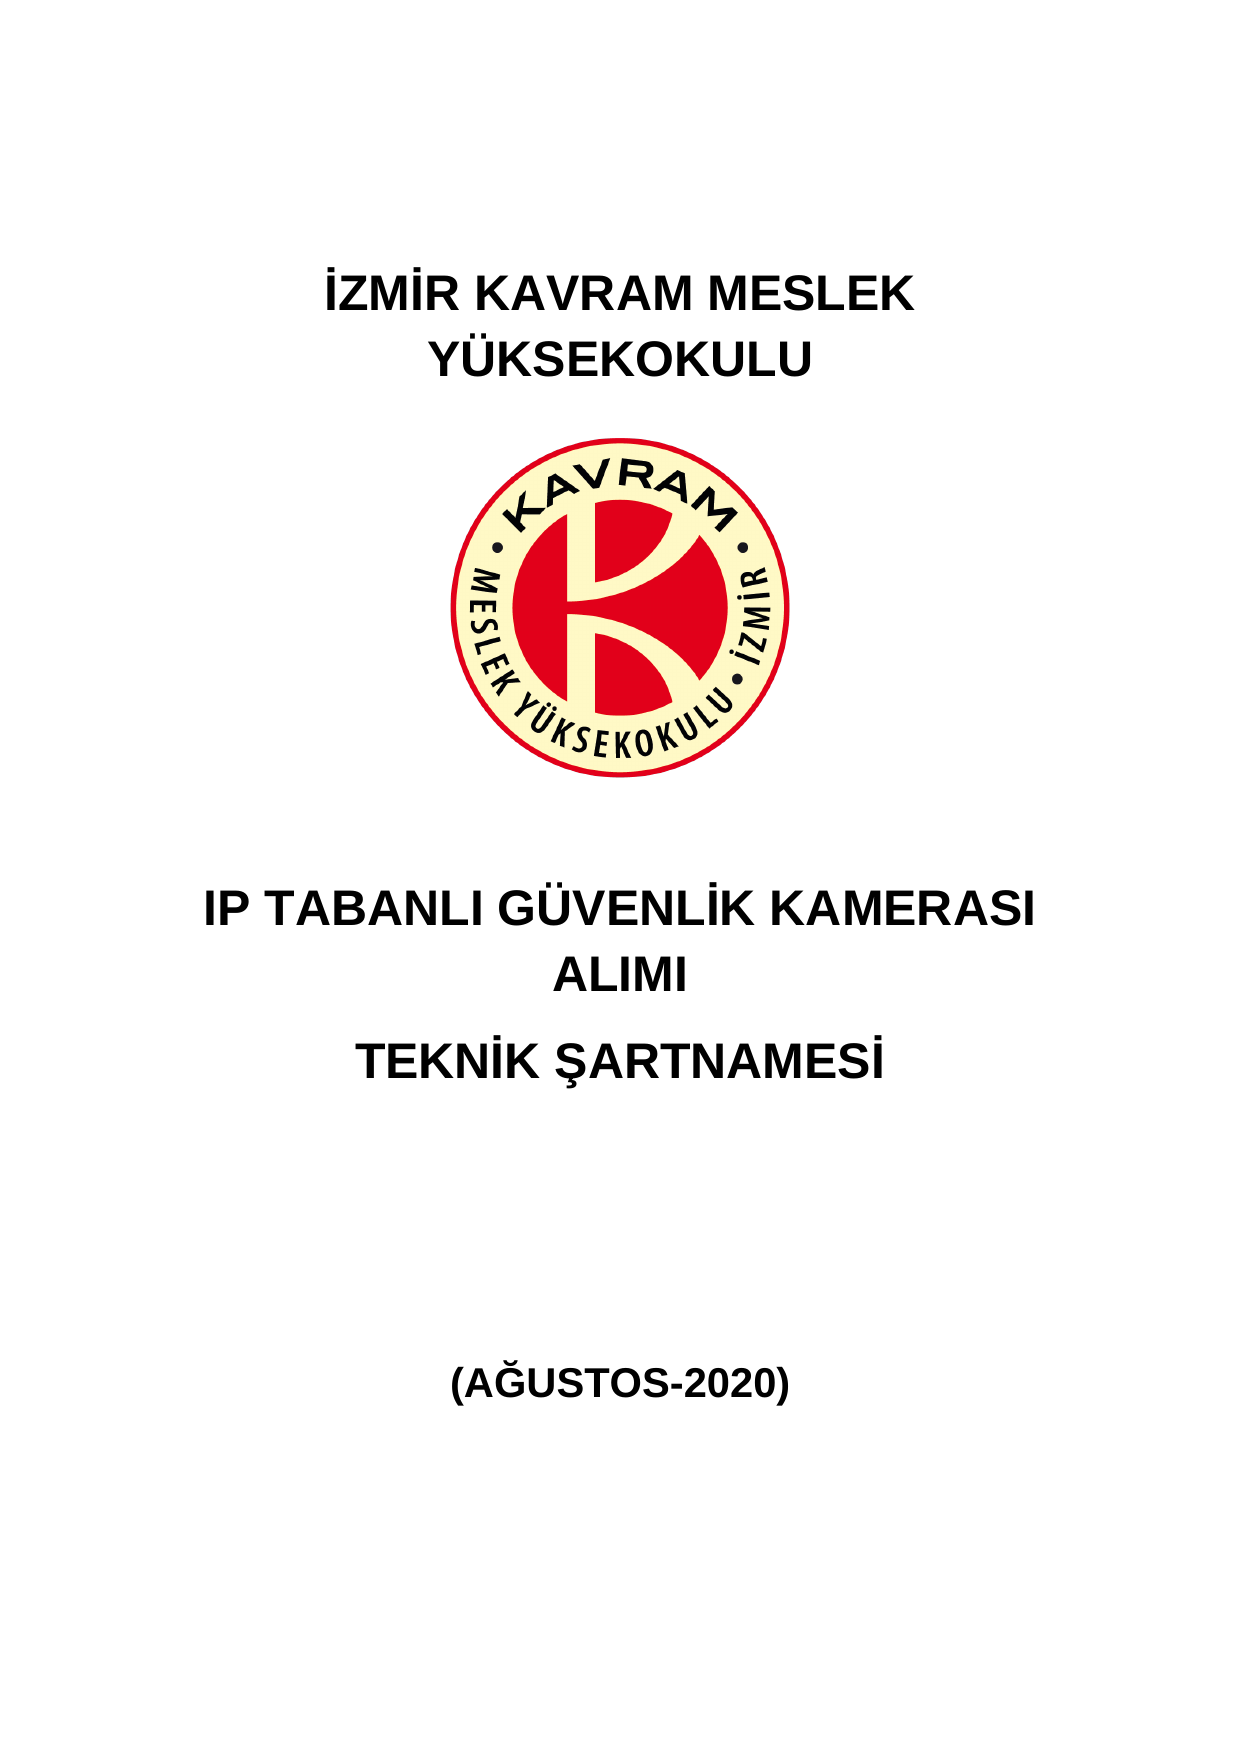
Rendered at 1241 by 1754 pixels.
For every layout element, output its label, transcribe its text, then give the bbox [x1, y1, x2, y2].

text İZMİR KAVRAM MESLEK YÜKSEKOKULU [148, 263, 1093, 386]
text IP TABANLI GÜVENLİK KAMERASI ALIMI [148, 879, 1093, 1002]
text (AĞUSTOS-2020) [148, 1358, 1093, 1406]
text TEKNİK ŞARTNAMESİ [148, 1032, 1093, 1089]
picture [432, 415, 808, 800]
